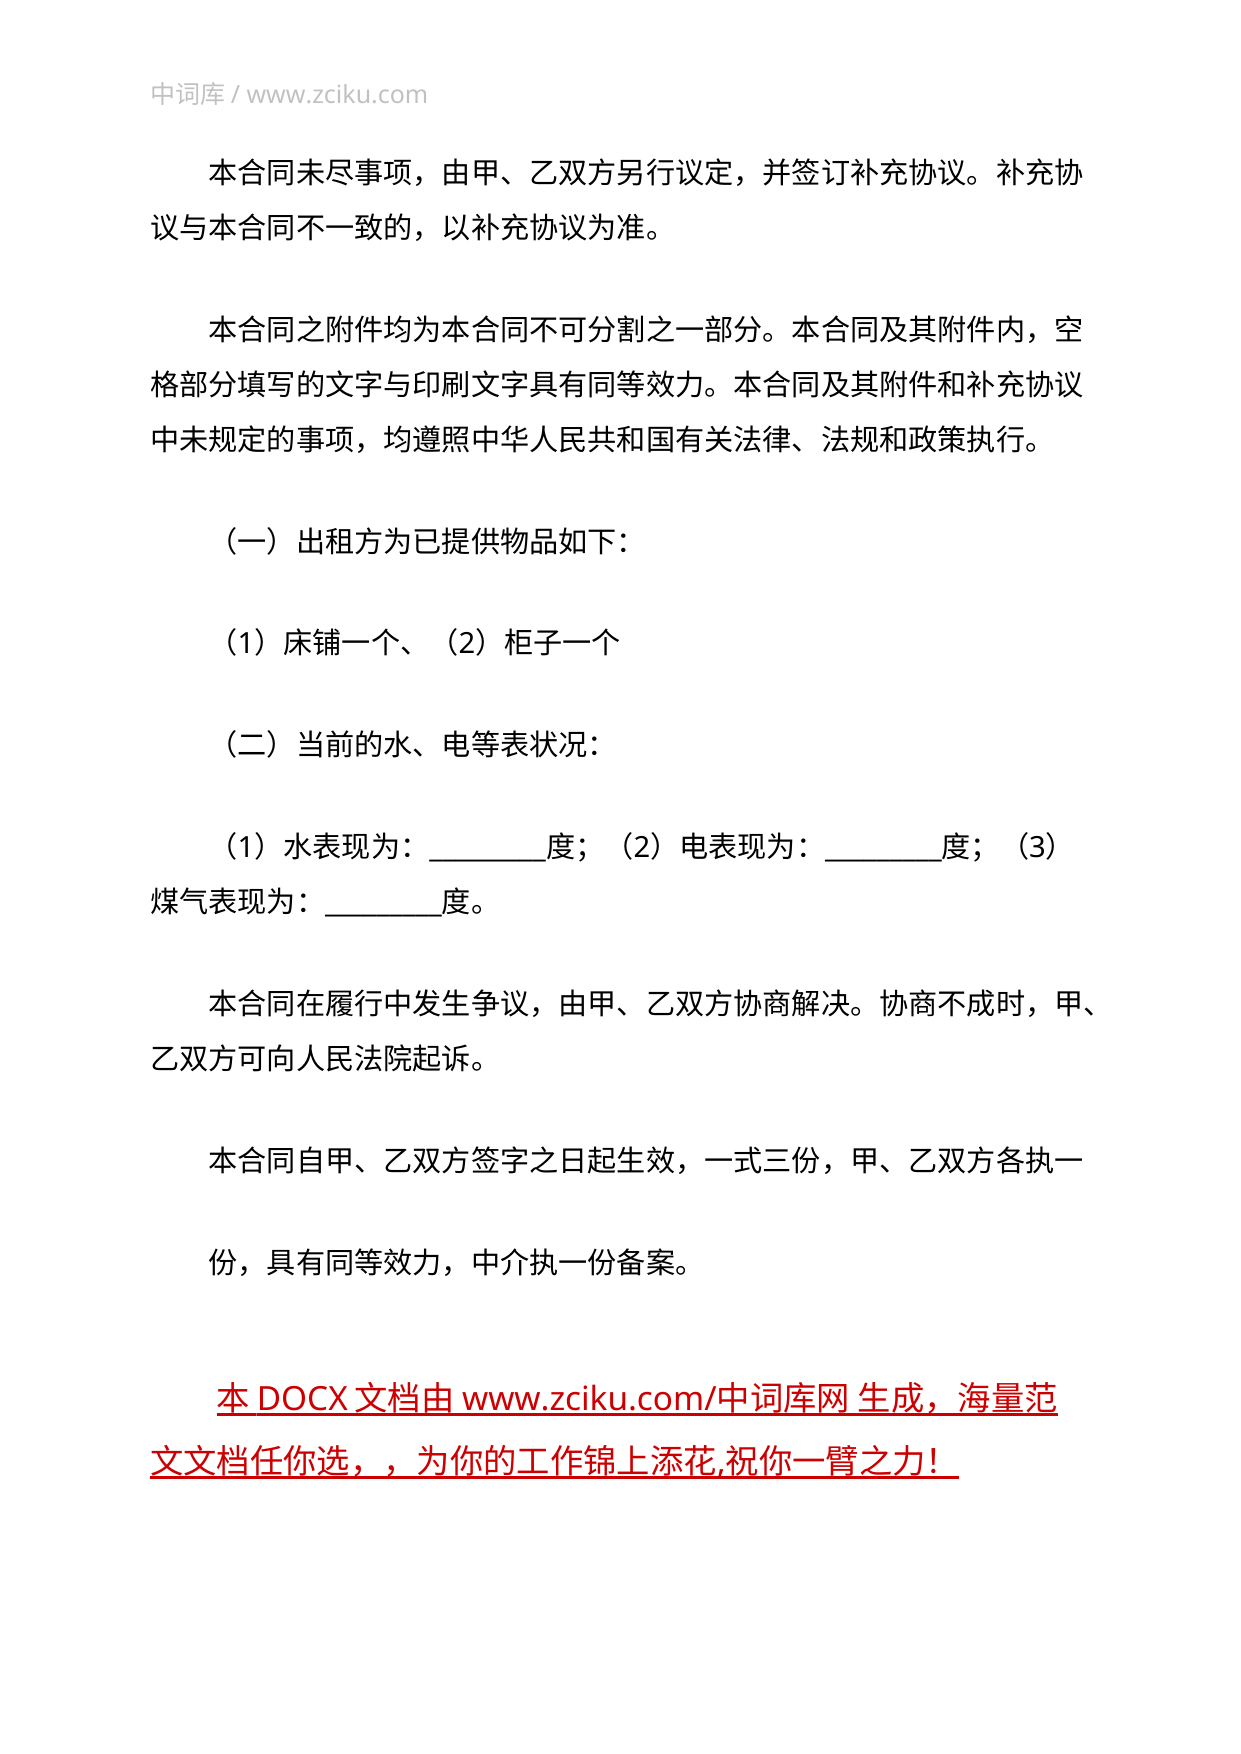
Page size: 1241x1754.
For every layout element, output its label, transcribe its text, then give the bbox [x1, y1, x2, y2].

text （1）床铺一个、（2）柜子一个 [150, 620, 1090, 662]
text 本合同自甲、乙双方签字之日起生效，一式三份，甲、乙双方各执一 [150, 1137, 1090, 1180]
text 本合同之附件均为本合同不可分割之一部分。本合同及其附件内，空格部分填写的文字与印刷文字具有同等效力。本合同及其附件和补充协议中未规定的事项，均遵照中华人民共和国有关法律、法规和政策执行。 [150, 307, 1090, 459]
text （1）水表现为：_________度；（2）电表现为：_________度；（3）煤气表现为：_________度。 [150, 824, 1090, 921]
text （二）当前的水、电等表状况： [150, 722, 1090, 764]
text 本DOCX文档由 www.zciku.com/中词库网 生成，海量范文文档任你选，，为你的工作锦上添花,祝你一臂之力！ [150, 1372, 1090, 1483]
text （一）出租方为已提供物品如下： [150, 518, 1090, 561]
text 本合同未尽事项，由甲、乙双方另行议定，并签订补充协议。补充协议与本合同不一致的，以补充协议为准。 [150, 150, 1090, 247]
text 本合同在履行中发生争议，由甲、乙双方协商解决。协商不成时，甲、乙双方可向人民法院起诉。 [150, 981, 1090, 1078]
text 份，具有同等效力，中介执一份备案。 [150, 1239, 1090, 1281]
